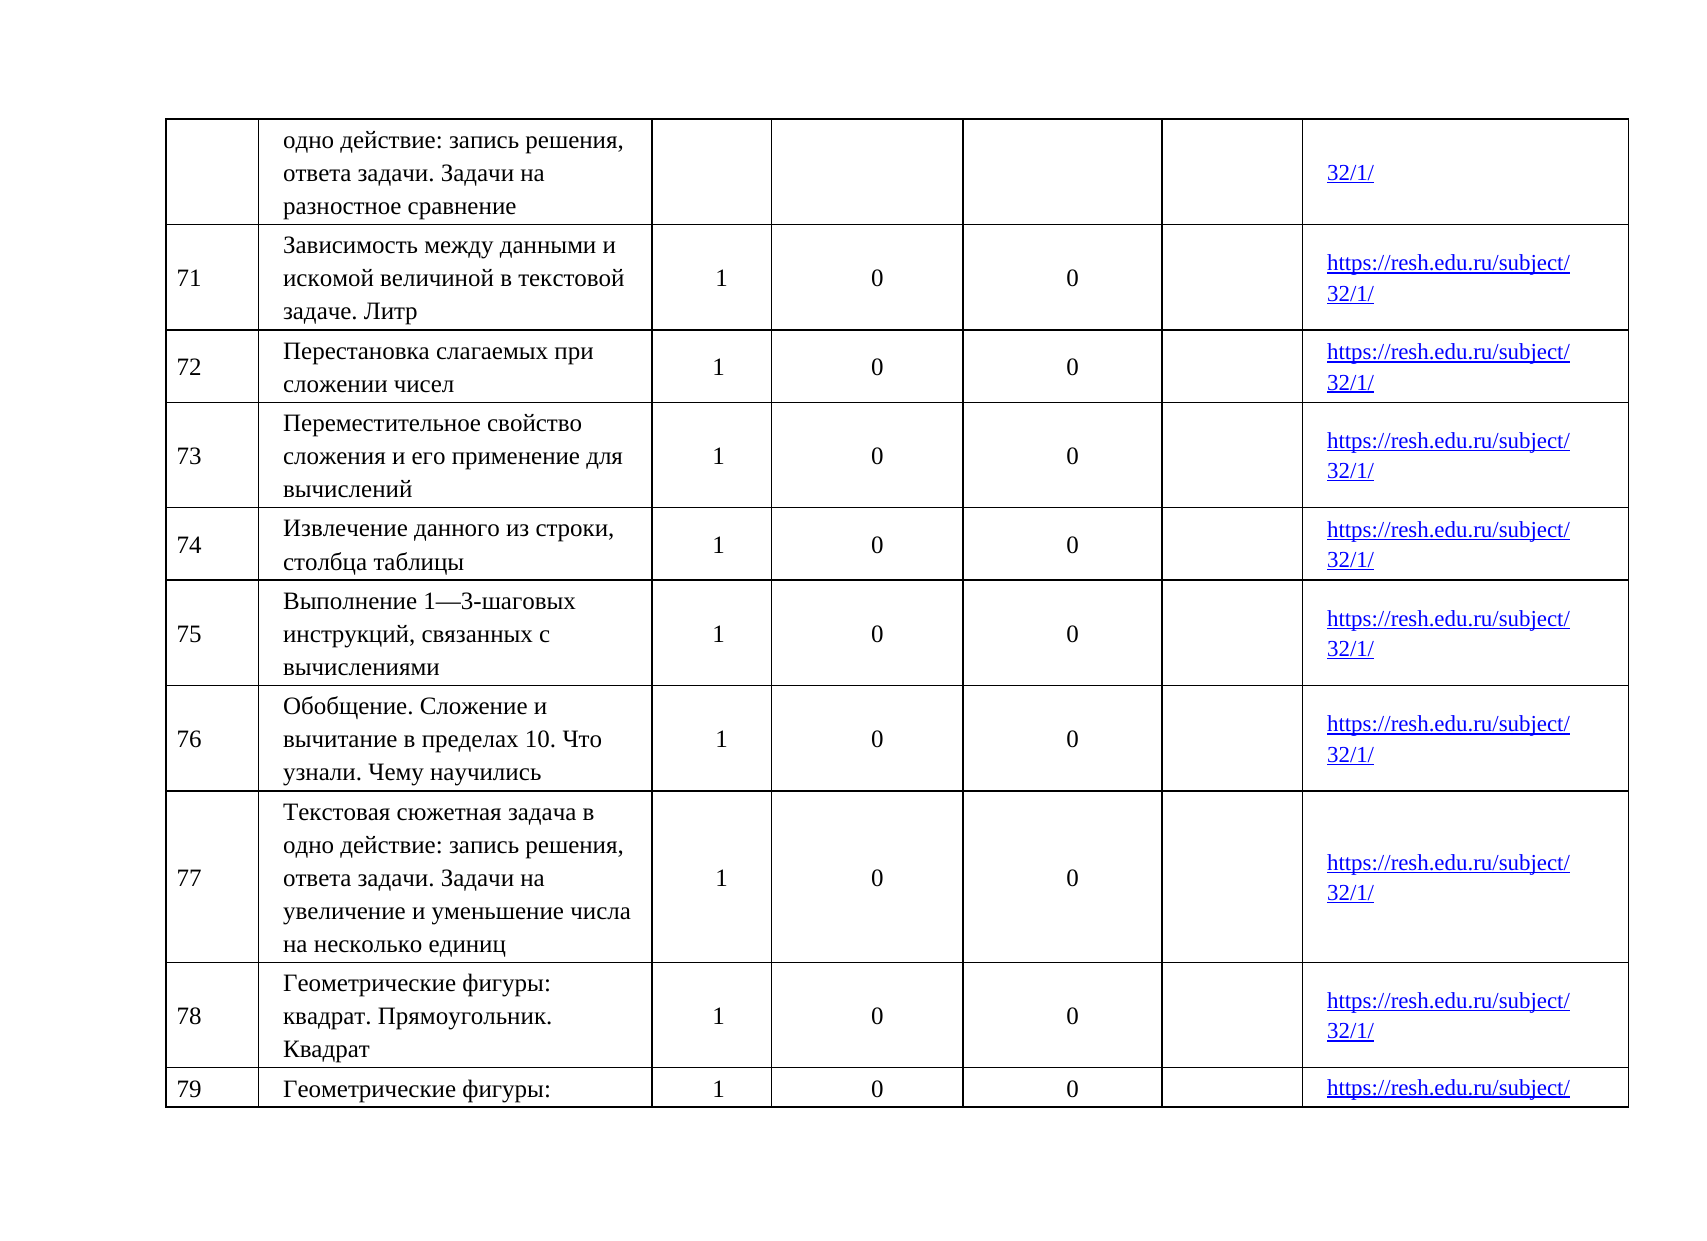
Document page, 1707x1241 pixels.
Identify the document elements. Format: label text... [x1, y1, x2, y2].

table_cell [1163, 963, 1302, 1067]
table_cell [1163, 792, 1302, 961]
table_cell 0 [964, 403, 1161, 507]
table_cell 78 [167, 963, 258, 1067]
table_cell 72 [167, 331, 258, 401]
table_cell 1 [653, 508, 771, 579]
table_cell Зависимость между данными и искомой величиной в текстовой задаче. Литр [259, 225, 651, 329]
table_cell 73 [167, 403, 258, 507]
table_cell 0 [964, 1068, 1161, 1106]
table_cell 0 [772, 963, 962, 1067]
table_cell 1 [653, 225, 771, 329]
table_cell 0 [964, 581, 1161, 684]
table_cell 0 [964, 120, 1161, 223]
table_cell Обобщение. Сложение и вычитание в пределах 10. Что узнали. Чему научились [259, 686, 651, 790]
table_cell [259, 120, 651, 223]
table_cell [1163, 1068, 1302, 1106]
table_cell 0 [964, 331, 1161, 401]
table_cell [1303, 120, 1628, 223]
table_cell 70 [167, 120, 258, 223]
table_cell 1 [653, 792, 771, 961]
table_cell 1 [653, 120, 771, 223]
table_cell 74 [167, 508, 258, 579]
table_cell Перестановка слагаемых при сложении чисел [259, 331, 651, 401]
table_cell 1 [653, 581, 771, 684]
table_cell https://resh.edu.ru/subject/32/1/ [1303, 225, 1628, 329]
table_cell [259, 1068, 651, 1106]
table_cell 0 [964, 225, 1161, 329]
table_cell [1163, 403, 1302, 507]
table_cell 0 [964, 508, 1161, 579]
table_cell 0 [964, 792, 1161, 961]
table_cell 0 [772, 331, 962, 401]
table_cell 1 [653, 403, 771, 507]
table_cell [1163, 508, 1302, 579]
table_cell https://resh.edu.ru/subject/32/1/ [1303, 403, 1628, 507]
table_cell Геометрические фигуры: квадрат. Прямоугольник. Квадрат [259, 963, 651, 1067]
table_cell 71 [167, 225, 258, 329]
table_cell 0 [772, 792, 962, 961]
table_cell 0 [772, 1068, 962, 1106]
table_cell 0 [964, 963, 1161, 1067]
table_cell 1 [653, 963, 771, 1067]
table_cell https://resh.edu.ru/subject/32/1/ [1303, 581, 1628, 684]
table_cell 76 [167, 686, 258, 790]
table_cell 1 [653, 686, 771, 790]
table_cell https://resh.edu.ru/subject/32/1/ [1303, 963, 1628, 1067]
table_cell https://resh.edu.ru/subject/32/1/ [1303, 686, 1628, 790]
table_cell 75 [167, 581, 258, 684]
table_cell https://resh.edu.ru/subject/32/1/ [1303, 331, 1628, 401]
table_cell https://resh.edu.ru/subject/32/1/ [1303, 508, 1628, 579]
table_cell Переместительное свойство сложения и его применение для вычислений [259, 403, 651, 507]
table_cell 0 [772, 120, 962, 223]
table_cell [1303, 1068, 1628, 1106]
table_cell 0 [772, 508, 962, 579]
table_cell 79 [167, 1068, 258, 1106]
table_cell 1 [653, 1068, 771, 1106]
table_cell Извлечение данного из строки, столбца таблицы [259, 508, 651, 579]
table_cell [1163, 225, 1302, 329]
table_cell Текстовая сюжетная задача в одно действие: запись решения, ответа задачи. Задачи на увеличение и уменьшение числа на несколько единиц [259, 792, 651, 961]
table_cell 0 [772, 225, 962, 329]
table_cell 1 [653, 331, 771, 401]
table_cell 0 [772, 581, 962, 684]
table_cell 0 [772, 686, 962, 790]
table_cell [1163, 686, 1302, 790]
table_cell 0 [964, 686, 1161, 790]
table_cell 0 [772, 403, 962, 507]
table_cell [1163, 120, 1302, 223]
table_cell https://resh.edu.ru/subject/32/1/ [1303, 792, 1628, 961]
table_cell Выполнение 1—3-шаговых инструкций, связанных с вычислениями [259, 581, 651, 684]
table_cell [1163, 331, 1302, 401]
table_cell 77 [167, 792, 258, 961]
table_cell [1163, 581, 1302, 684]
